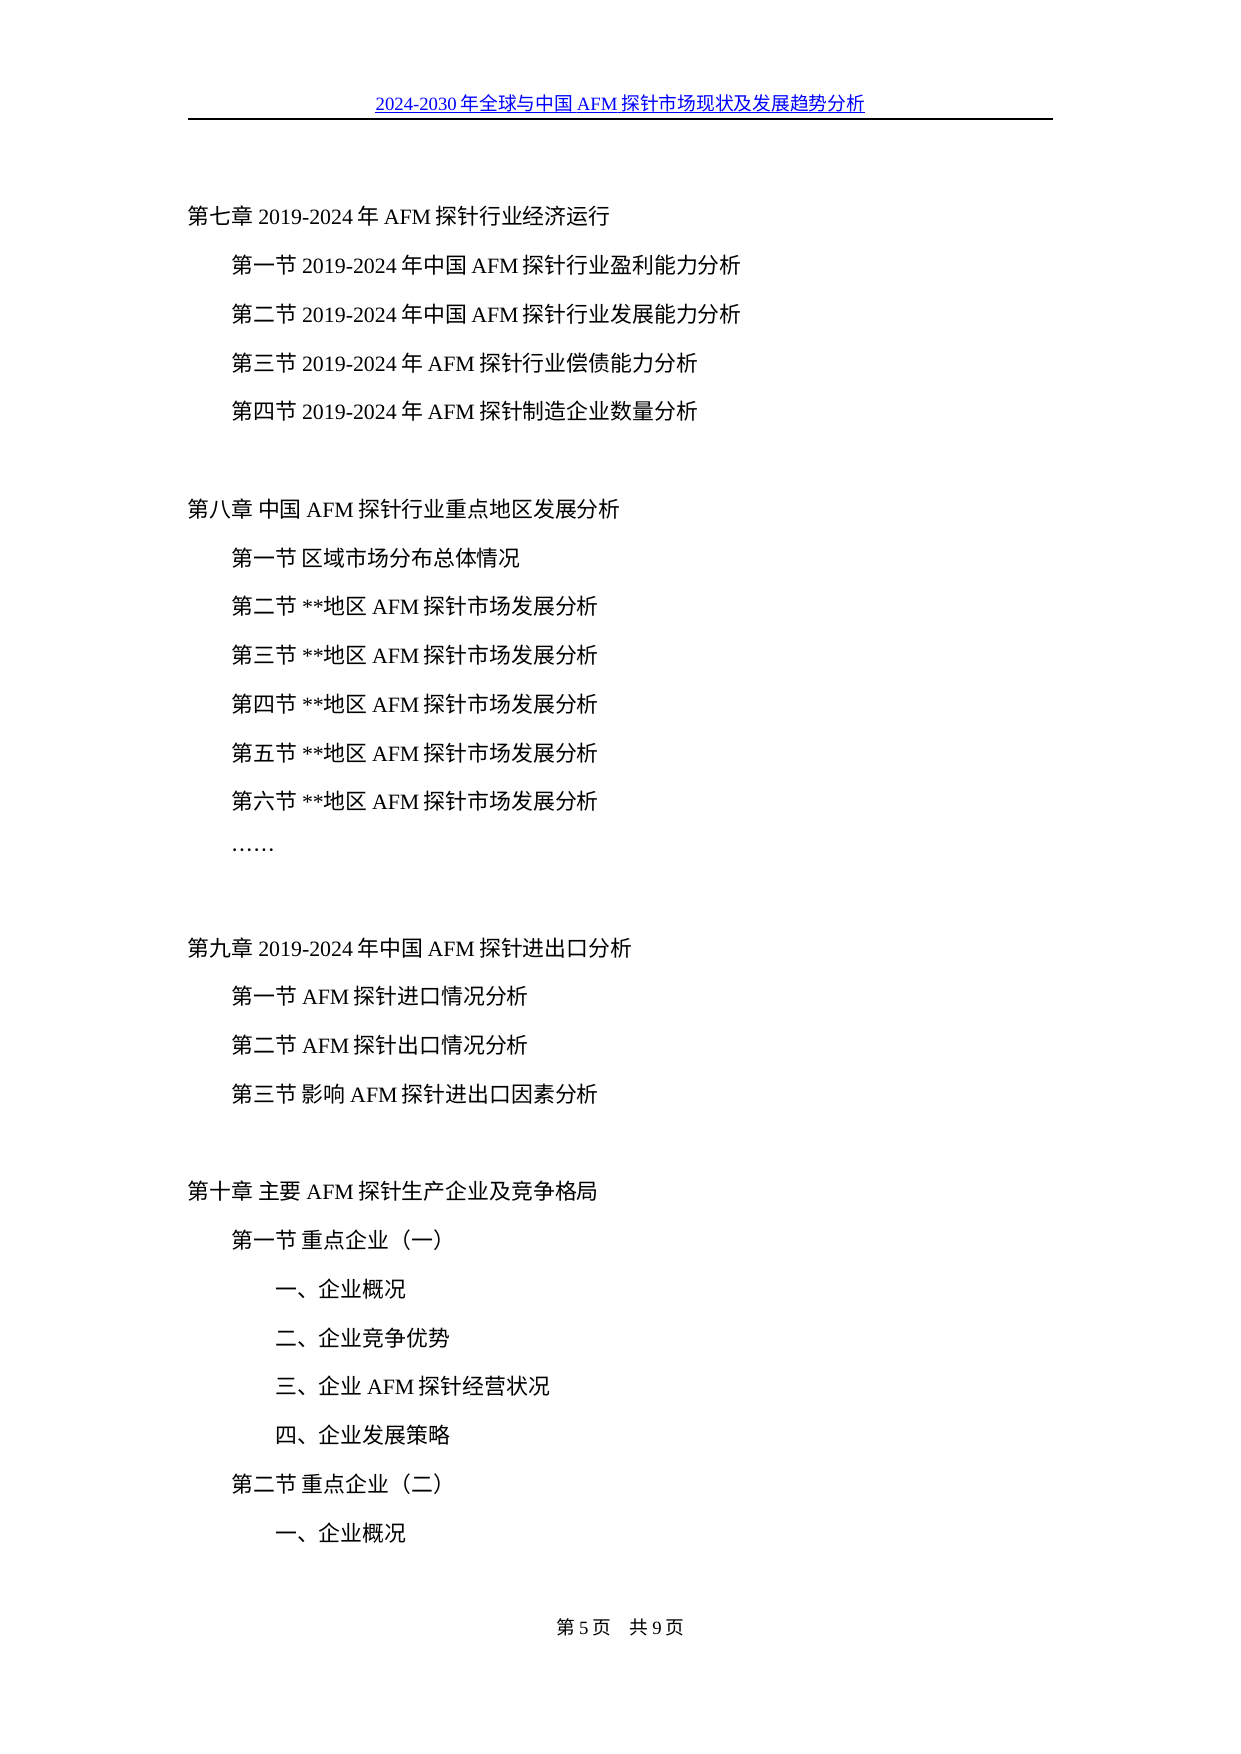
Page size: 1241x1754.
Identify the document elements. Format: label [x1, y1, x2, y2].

text [187, 150, 1053, 1548]
